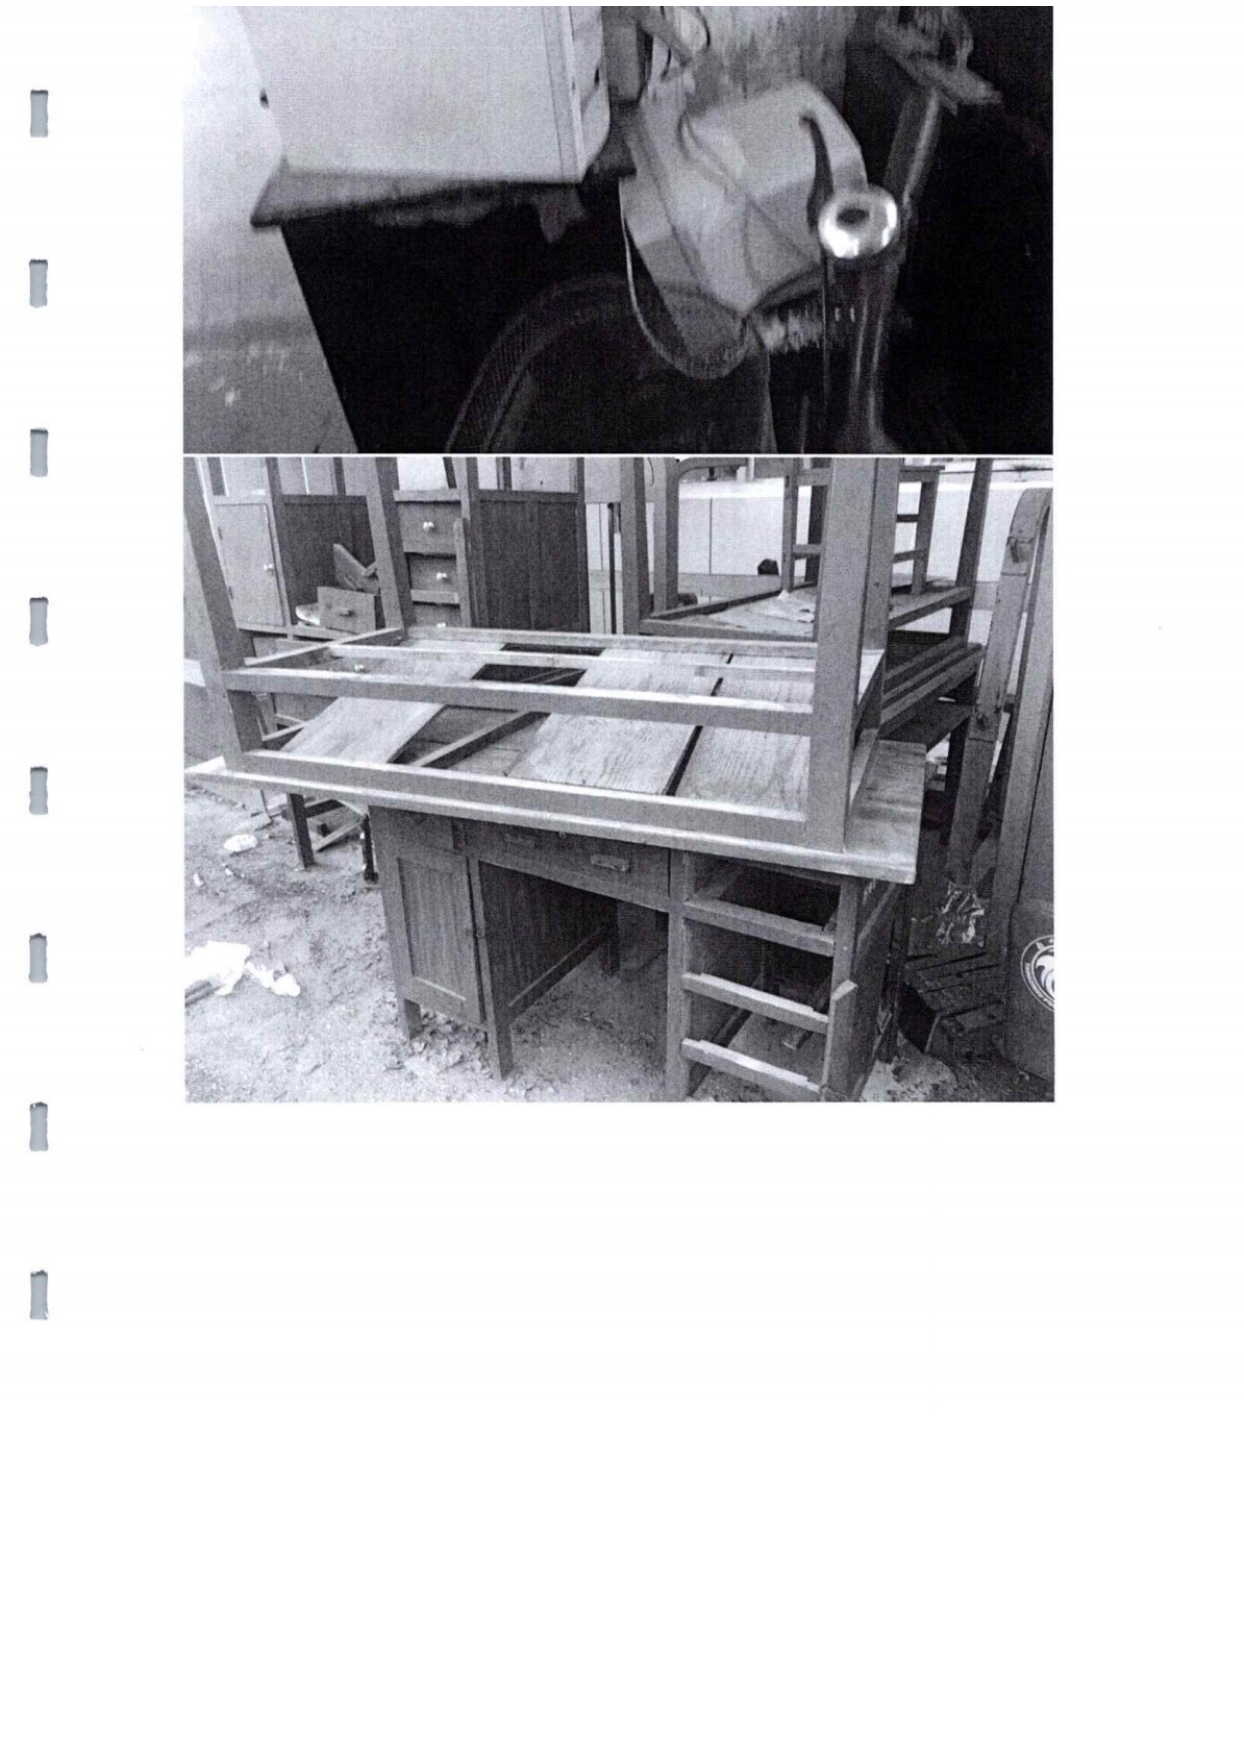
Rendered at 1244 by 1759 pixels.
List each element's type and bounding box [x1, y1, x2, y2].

picture [0, 6, 1244, 1412]
